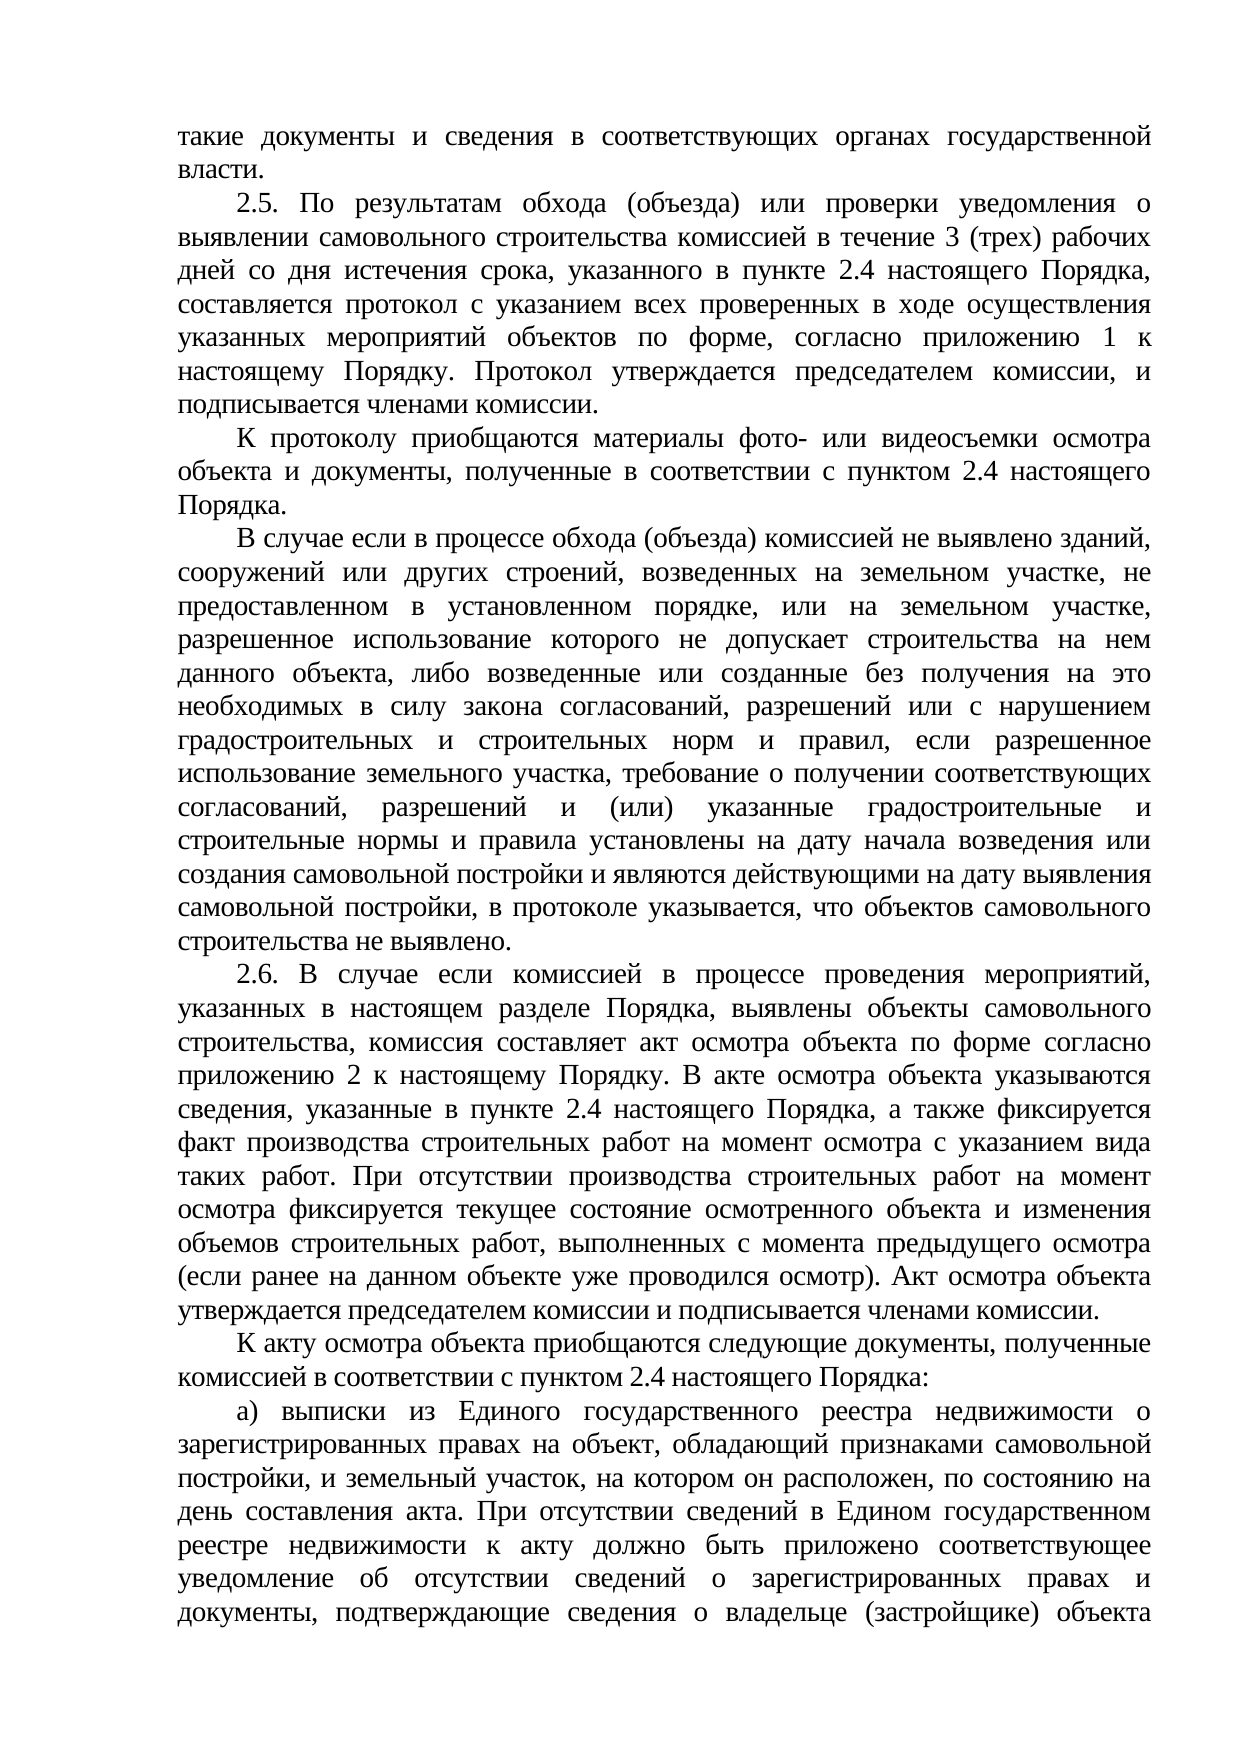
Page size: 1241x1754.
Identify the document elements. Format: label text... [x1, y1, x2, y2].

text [177, 118, 1152, 185]
text 2.6. В случае если комиссией в процессе проведения мероприятий, указанных в настоящем разделе Порядка, выявлены объекты самовольного строительства, комиссия составляет акт осмотра объекта по форме согласно приложению 2 к настоящему Порядку. В акте осмотра объекта указываются сведения, указанные в пункте 2.4 настоящего Порядка, а также фиксируется факт производства строительных работ на момент осмотра с указанием вида таких работ. При отсутствии производства строительных работ на момент осмотра фиксируется текущее состояние осмотренного объекта и изменения объемов строительных работ, выполненных с момента предыдущего осмотра (если ранее на данном объекте уже проводился осмотр). Акт осмотра объекта утверждается председателем комиссии и подписывается членами комиссии. [177, 957, 1152, 1326]
text К акту осмотра объекта приобщаются следующие документы, полученные комиссией в соответствии с пунктом 2.4 настоящего Порядка: [177, 1326, 1152, 1393]
text К протоколу приобщаются материалы фото- или видеосъемки осмотра объекта и документы, полученные в соответствии с пунктом 2.4 настоящего Порядка. [177, 420, 1152, 521]
text 2.5. По результатам обхода (объезда) или проверки уведомления о выявлении самовольного строительства комиссией в течение 3 (трех) рабочих дней со дня истечения срока, указанного в пункте 2.4 настоящего Порядка, составляется протокол с указанием всех проверенных в ходе осуществления указанных мероприятий объектов по форме, согласно приложению 1 к настоящему Порядку. Протокол утверждается председателем комиссии, и подписывается членами комиссии. [177, 185, 1152, 420]
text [177, 1393, 1152, 1627]
text В случае если в процессе обхода (объезда) комиссией не выявлено зданий, сооружений или других строений, возведенных на земельном участке, не предоставленном в установленном порядке, или на земельном участке, разрешенное использование которого не допускает строительства на нем данного объекта, либо возведенные или созданные без получения на это необходимых в силу закона согласований, разрешений или с нарушением градостроительных и строительных норм и правил, если разрешенное использование земельного участка, требование о получении соответствующих согласований, разрешений и (или) указанные градостроительные и строительные нормы и правила установлены на дату начала возведения или создания самовольной постройки и являются действующими на дату выявления самовольной постройки, в протоколе указывается, что объектов самовольного строительства не выявлено. [177, 521, 1152, 957]
